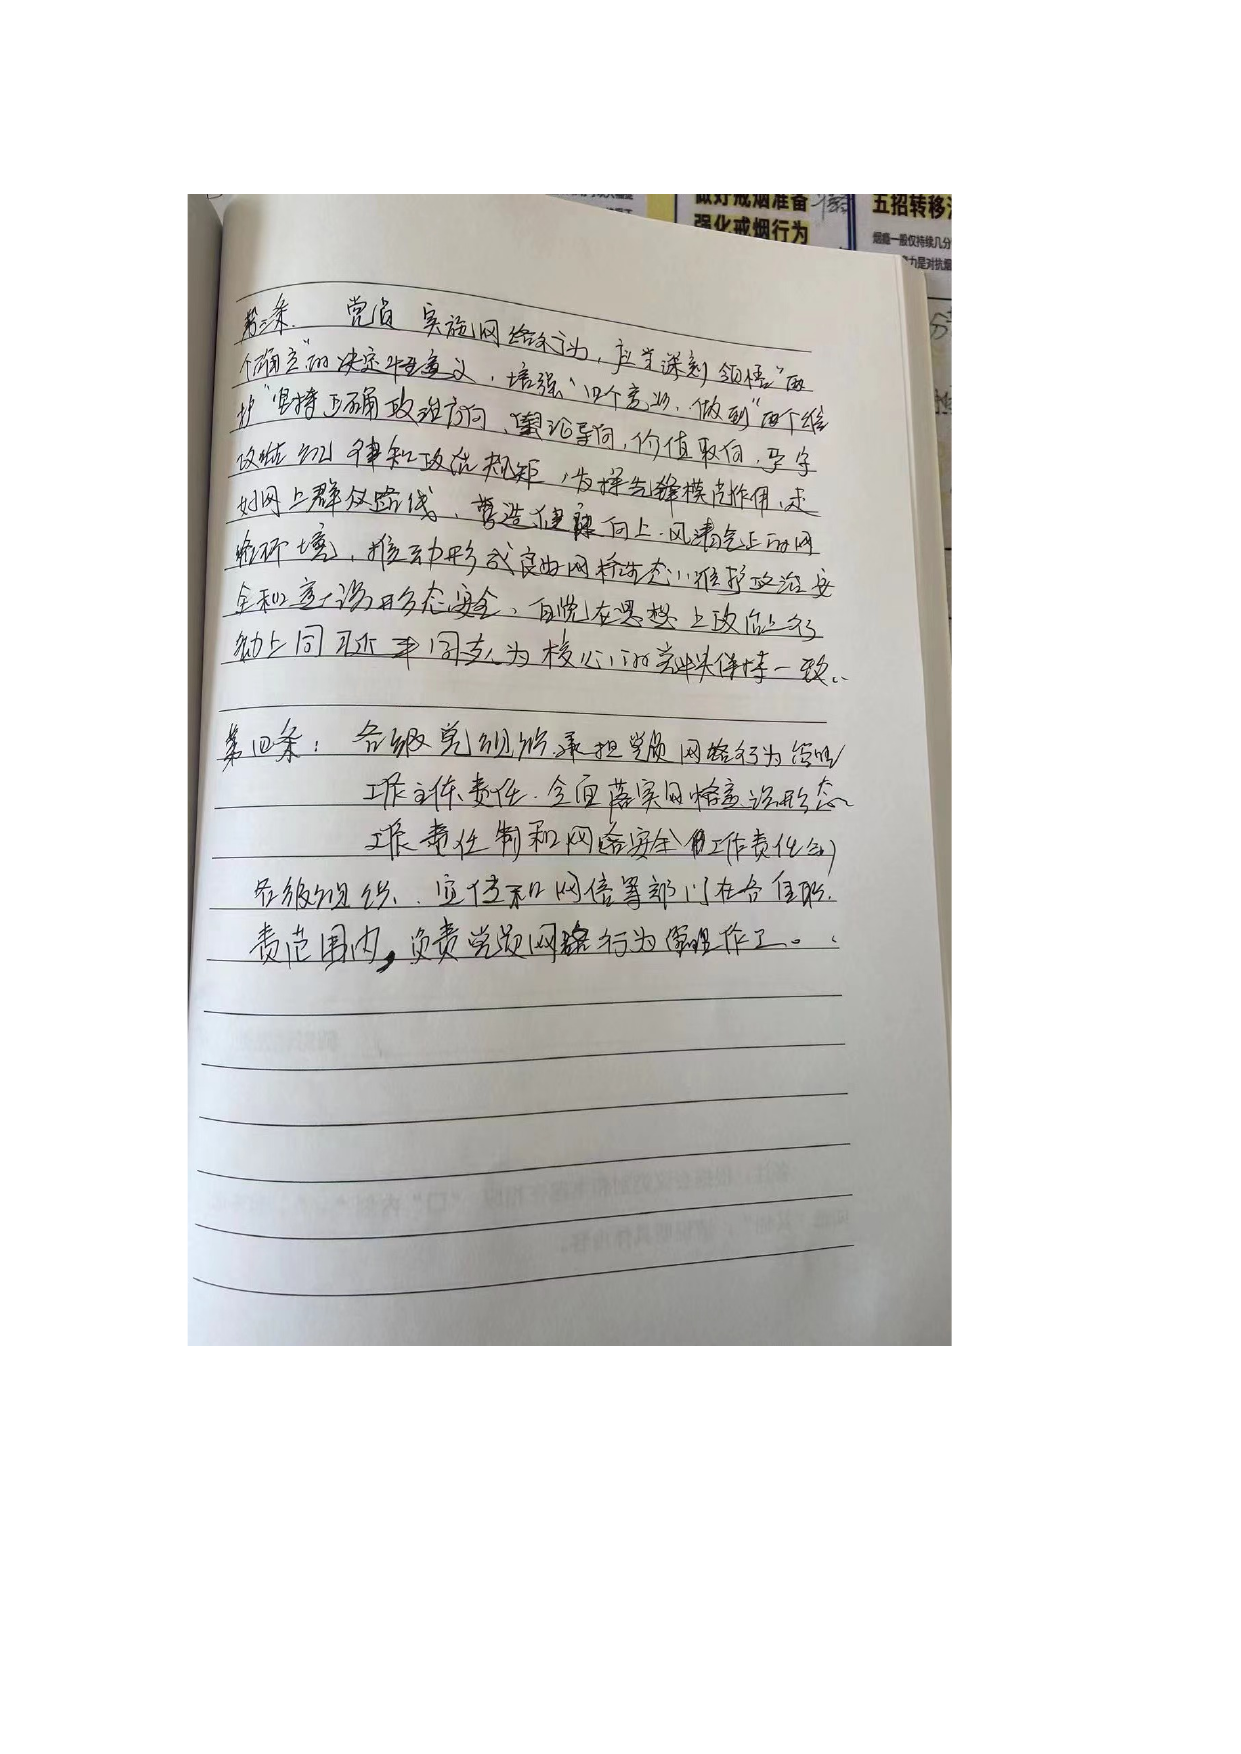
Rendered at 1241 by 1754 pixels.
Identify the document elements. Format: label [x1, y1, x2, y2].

picture [187, 194, 952, 1346]
